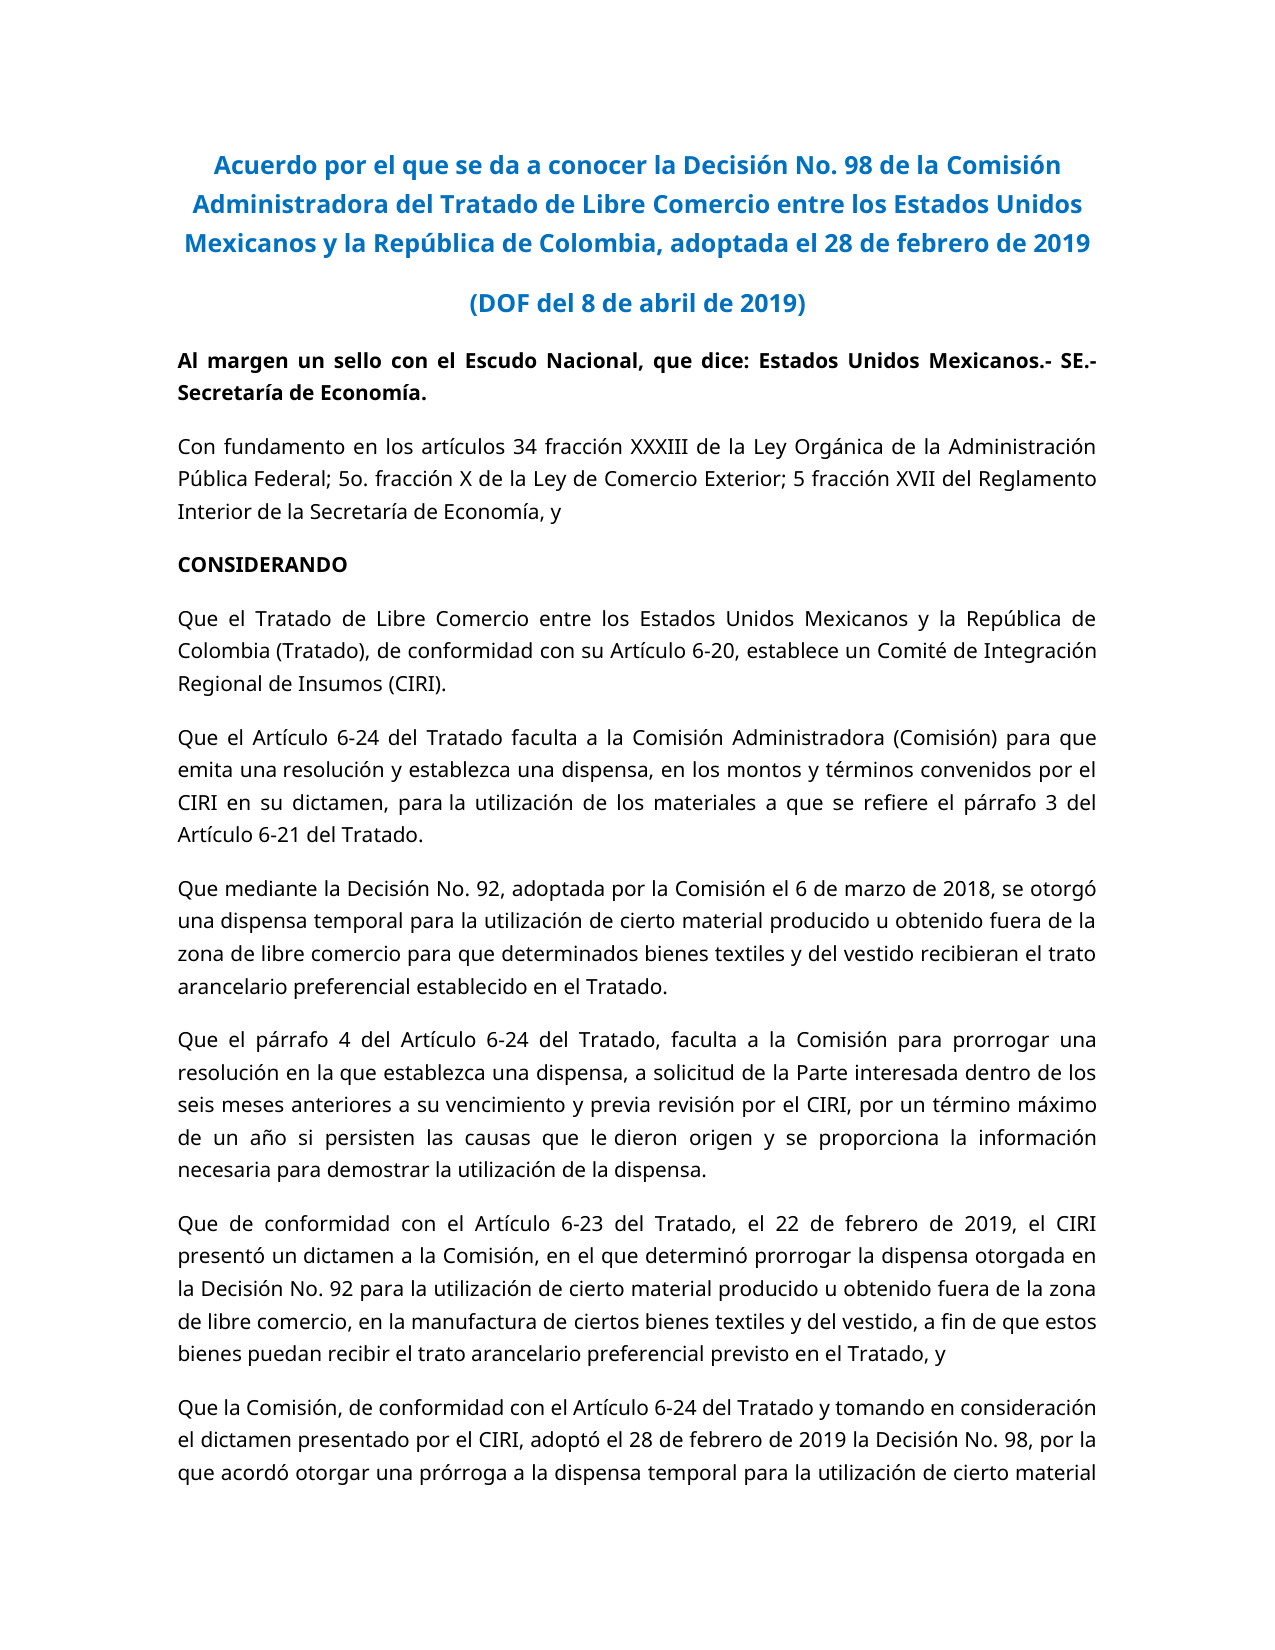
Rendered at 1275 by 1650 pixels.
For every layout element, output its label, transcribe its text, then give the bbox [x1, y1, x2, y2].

text Que el Artículo 6-24 del Tratado faculta a la Comisión Administradora (Comisión) para que emita una resolución y establezca una dispensa, en los montos y términos convenidos por el CIRI en su dictamen, para la utilización de los materiales a que se refiere el párrafo 3 del Artículo 6-21 del Tratado. [177, 723, 1098, 849]
text Que mediante la Decisión No. 92, adoptada por la Comisión el 6 de marzo de 2018, se otorgó una dispensa temporal para la utilización de cierto material producido u obtenido fuera de la zona de libre comercio para que determinados bienes textiles y del vestido recibieran el trato arancelario preferencial establecido en el Tratado. [177, 874, 1098, 1000]
text Que de conformidad con el Artículo 6-23 del Tratado, el 22 de febrero de 2019, el CIRI presentó un dictamen a la Comisión, en el que determinó prorrogar la dispensa otorgada en la Decisión No. 92 para la utilización de cierto material producido u obtenido fuera de la zona de libre comercio, en la manufactura de ciertos bienes textiles y del vestido, a fin de que estos bienes puedan recibir el trato arancelario preferencial previsto en el Tratado, y [177, 1209, 1098, 1368]
text Que el Tratado de Libre Comercio entre los Estados Unidos Mexicanos y la República de Colombia (Tratado), de conformidad con su Artículo 6-20, establece un Comité de Integración Regional de Insumos (CIRI). [177, 604, 1098, 698]
text Al margen un sello con el Escudo Nacional, que dice: Estados Unidos Mexicanos.- SE.- Secretaría de Economía. [177, 346, 1098, 407]
text Acuerdo por el que se da a conocer la Decisión No. 98 de la Comisión Administradora del Tratado de Libre Comercio entre los Estados Unidos Mexicanos y la República de Colombia, adoptada el 28 de febrero de 2019 [177, 148, 1098, 260]
text (DOF del 8 de abril de 2019) [177, 286, 1098, 320]
text Con fundamento en los artículos 34 fracción XXXIII de la Ley Orgánica de la Administración Pública Federal; 5o. fracción X de la Ley de Comercio Exterior; 5 fracción XVII del Reglamento Interior de la Secretaría de Economía, y [177, 432, 1098, 526]
text Que el párrafo 4 del Artículo 6-24 del Tratado, faculta a la Comisión para prorrogar una resolución en la que establezca una dispensa, a solicitud de la Parte interesada dentro de los seis meses anteriores a su vencimiento y previa revisión por el CIRI, por un término máximo de un año si persisten las causas que le dieron origen y se proporciona la información necesaria para demostrar la utilización de la dispensa. [177, 1025, 1098, 1184]
text CONSIDERANDO [177, 551, 1098, 579]
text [177, 1393, 1098, 1487]
